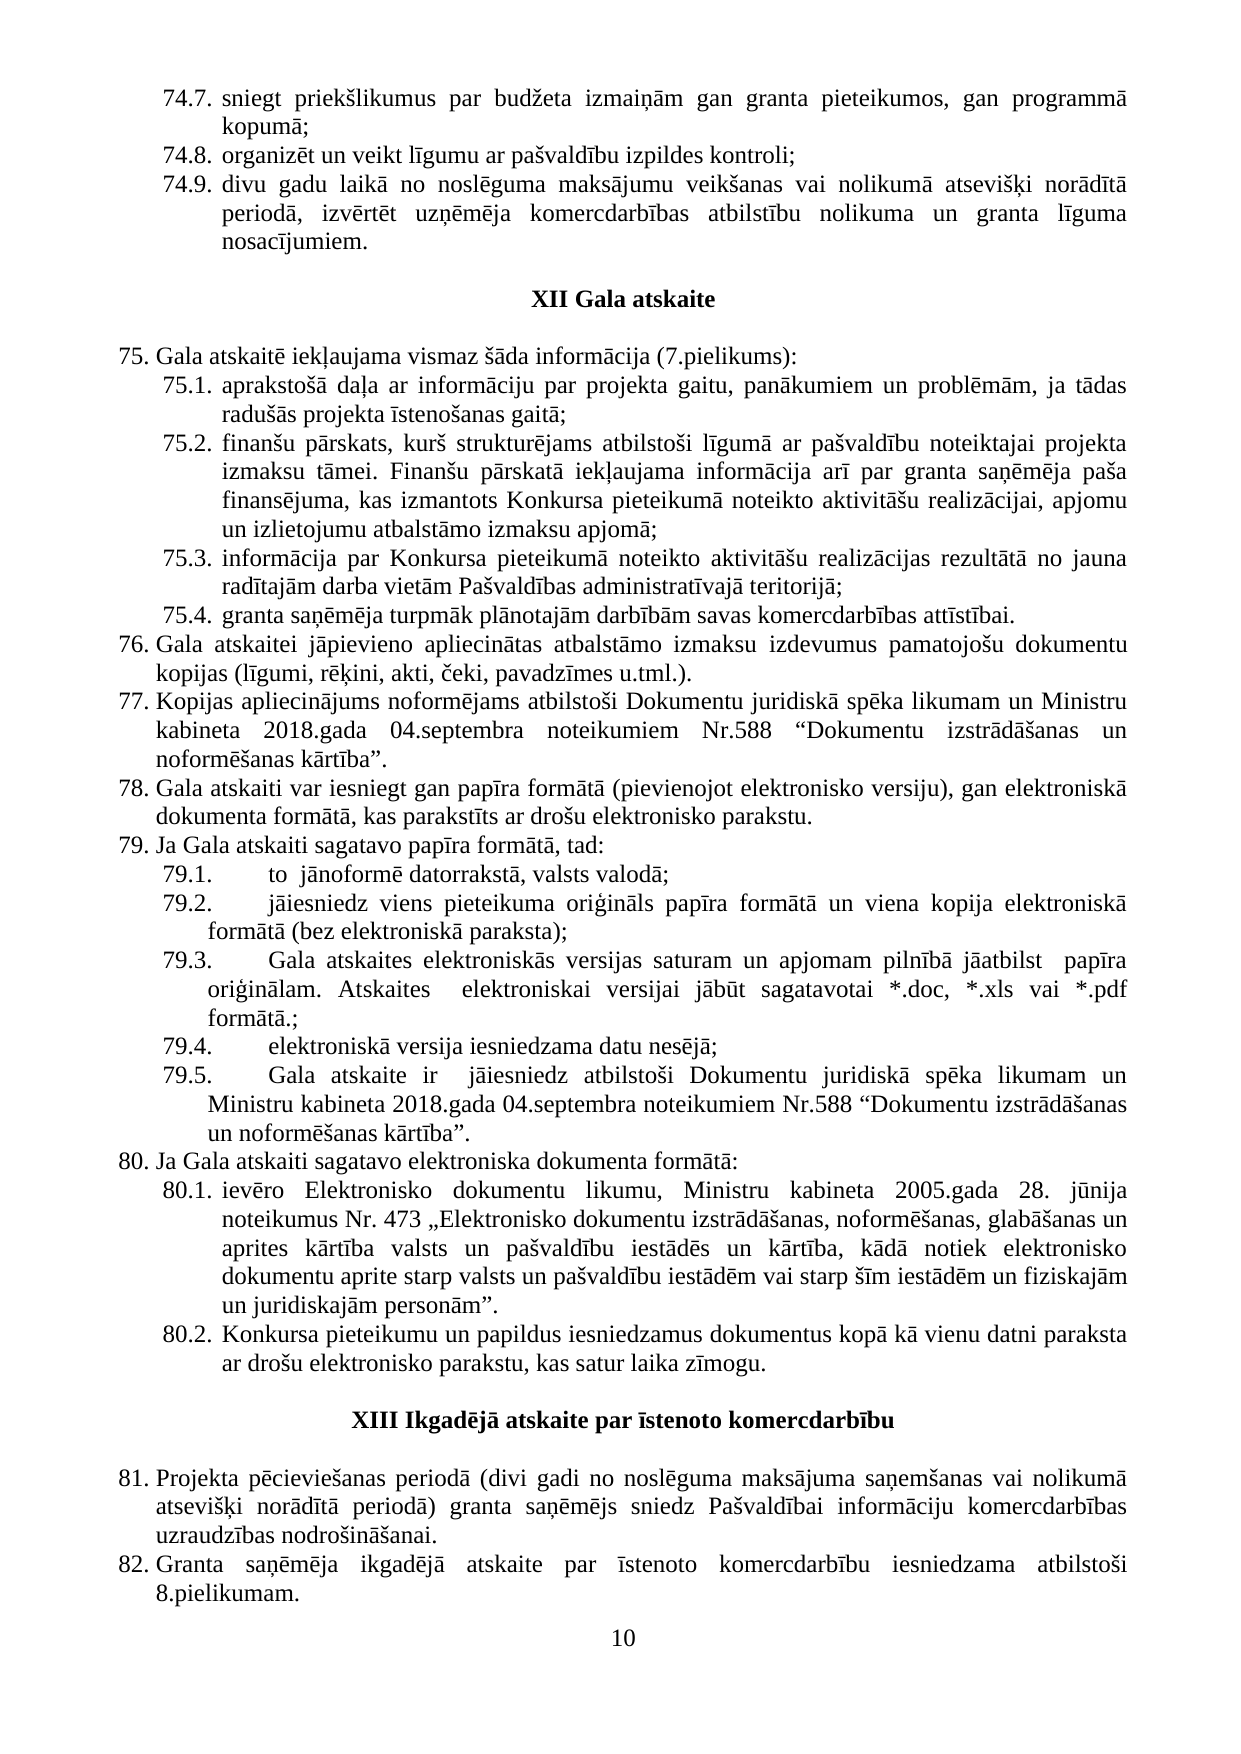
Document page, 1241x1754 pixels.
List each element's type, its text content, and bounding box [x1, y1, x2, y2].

list Gala atskaitē iekļaujama vismaz šāda informācija (7.pielikums): [118, 341, 1128, 370]
list informācija par Konkursa pieteikumā noteikto aktivitāšu realizācijas rezultātā no jauna radītajām darba vietām Pašvaldības administratīvajā teritorijā; [162, 543, 1128, 600]
list jāiesniedz viens pieteikuma oriģināls papīra formātā un viena kopija elektroniskā formātā (bez elektroniskā paraksta); [162, 888, 1128, 945]
list divu gadu laikā no noslēguma maksājumu veikšanas vai nolikumā atsevišķi norādītā periodā, izvērtēt uzņēmēja komercdarbības atbilstību nolikuma un granta līguma nosacījumiem. [162, 169, 1128, 255]
list granta saņēmēja turpmāk plānotajām darbībām savas komercdarbības attīstībai. [162, 600, 1128, 629]
list organizēt un veikt līgumu ar pašvaldību izpildes kontroli; [162, 140, 1128, 169]
list sniegt priekšlikumus par budžeta izmaiņām gan granta pieteikumos, gan programmā kopumā; [162, 83, 1128, 140]
list Kopijas apliecinājums noformējams atbilstoši Dokumentu juridiskā spēka likumam un Ministru kabineta 2018.gada 04.septembra noteikumiem Nr.588 “Dokumentu izstrādāšanas un noformēšanas kārtība”. [118, 686, 1128, 773]
list Gala atskaites elektroniskās versijas saturam un apjomam pilnībā jāatbilst papīra oriģinālam. Atskaites elektroniskai versijai jābūt sagatavotai *.doc, *.xls vai *.pdf formātā.; [162, 945, 1128, 1031]
list Granta saņēmēja ikgadējā atskaite par īstenoto komercdarbību iesniedzama atbilstoši 8.pielikumam. [118, 1549, 1128, 1606]
list Gala atskaiti var iesniegt gan papīra formātā (pievienojot elektronisko versiju), gan elektroniskā dokumenta formātā, kas parakstīts ar drošu elektronisko parakstu. [118, 773, 1128, 830]
list ievēro Elektronisko dokumentu likumu, Ministru kabineta 2005.gada 28. jūnija noteikumus Nr. 473 „Elektronisko dokumentu izstrādāšanas, noformēšanas, glabāšanas un aprites kārtība valsts un pašvaldību iestādēs un kārtība, kādā notiek elektronisko dokumentu aprite starp valsts un pašvaldību iestādēm vai starp šīm iestādēm un fiziskajām un juridiskajām personām”. [162, 1175, 1128, 1319]
list Ja Gala atskaiti sagatavo elektroniska dokumenta formātā: [118, 1146, 1128, 1175]
subtitle XIII Ikgadējā atskaite par īstenoto komercdarbību [118, 1405, 1128, 1434]
list aprakstošā daļa ar informāciju par projekta gaitu, panākumiem un problēmām, ja tādas radušās projekta īstenošanas gaitā; [162, 370, 1128, 428]
list Konkursa pieteikumu un papildus iesniedzamus dokumentus kopā kā vienu datni paraksta ar drošu elektronisko parakstu, kas satur laika zīmogu. [162, 1319, 1128, 1376]
list Ja Gala atskaiti sagatavo papīra formātā, tad: [118, 830, 1128, 859]
list Gala atskaitei jāpievieno apliecinātas atbalstāmo izmaksu izdevumus pamatojošu dokumentu kopijas (līgumi, rēķini, akti, čeki, pavadzīmes u.tml.). [118, 629, 1128, 686]
subtitle XII Gala atskaite [118, 284, 1128, 313]
list Gala atskaite ir jāiesniedz atbilstoši Dokumentu juridiskā spēka likumam un Ministru kabineta 2018.gada 04.septembra noteikumiem Nr.588 “Dokumentu izstrādāšanas un noformēšanas kārtība”. [162, 1060, 1128, 1146]
list finanšu pārskats, kurš strukturējams atbilstoši līgumā ar pašvaldību noteiktajai projekta izmaksu tāmei. Finanšu pārskatā iekļaujama informācija arī par granta saņēmēja paša finansējuma, kas izmantots Konkursa pieteikumā noteikto aktivitāšu realizācijai, apjomu un izlietojumu atbalstāmo izmaksu apjomā; [162, 428, 1128, 543]
list elektroniskā versija iesniedzama datu nesējā; [162, 1031, 1128, 1060]
list Projekta pēcieviešanas periodā (divi gadi no noslēguma maksājuma saņemšanas vai nolikumā atsevišķi norādītā periodā) granta saņēmējs sniedz Pašvaldībai informāciju komercdarbības uzraudzības nodrošināšanai. [118, 1463, 1128, 1549]
list to jānoformē datorrakstā, valsts valodā; [162, 859, 1128, 888]
